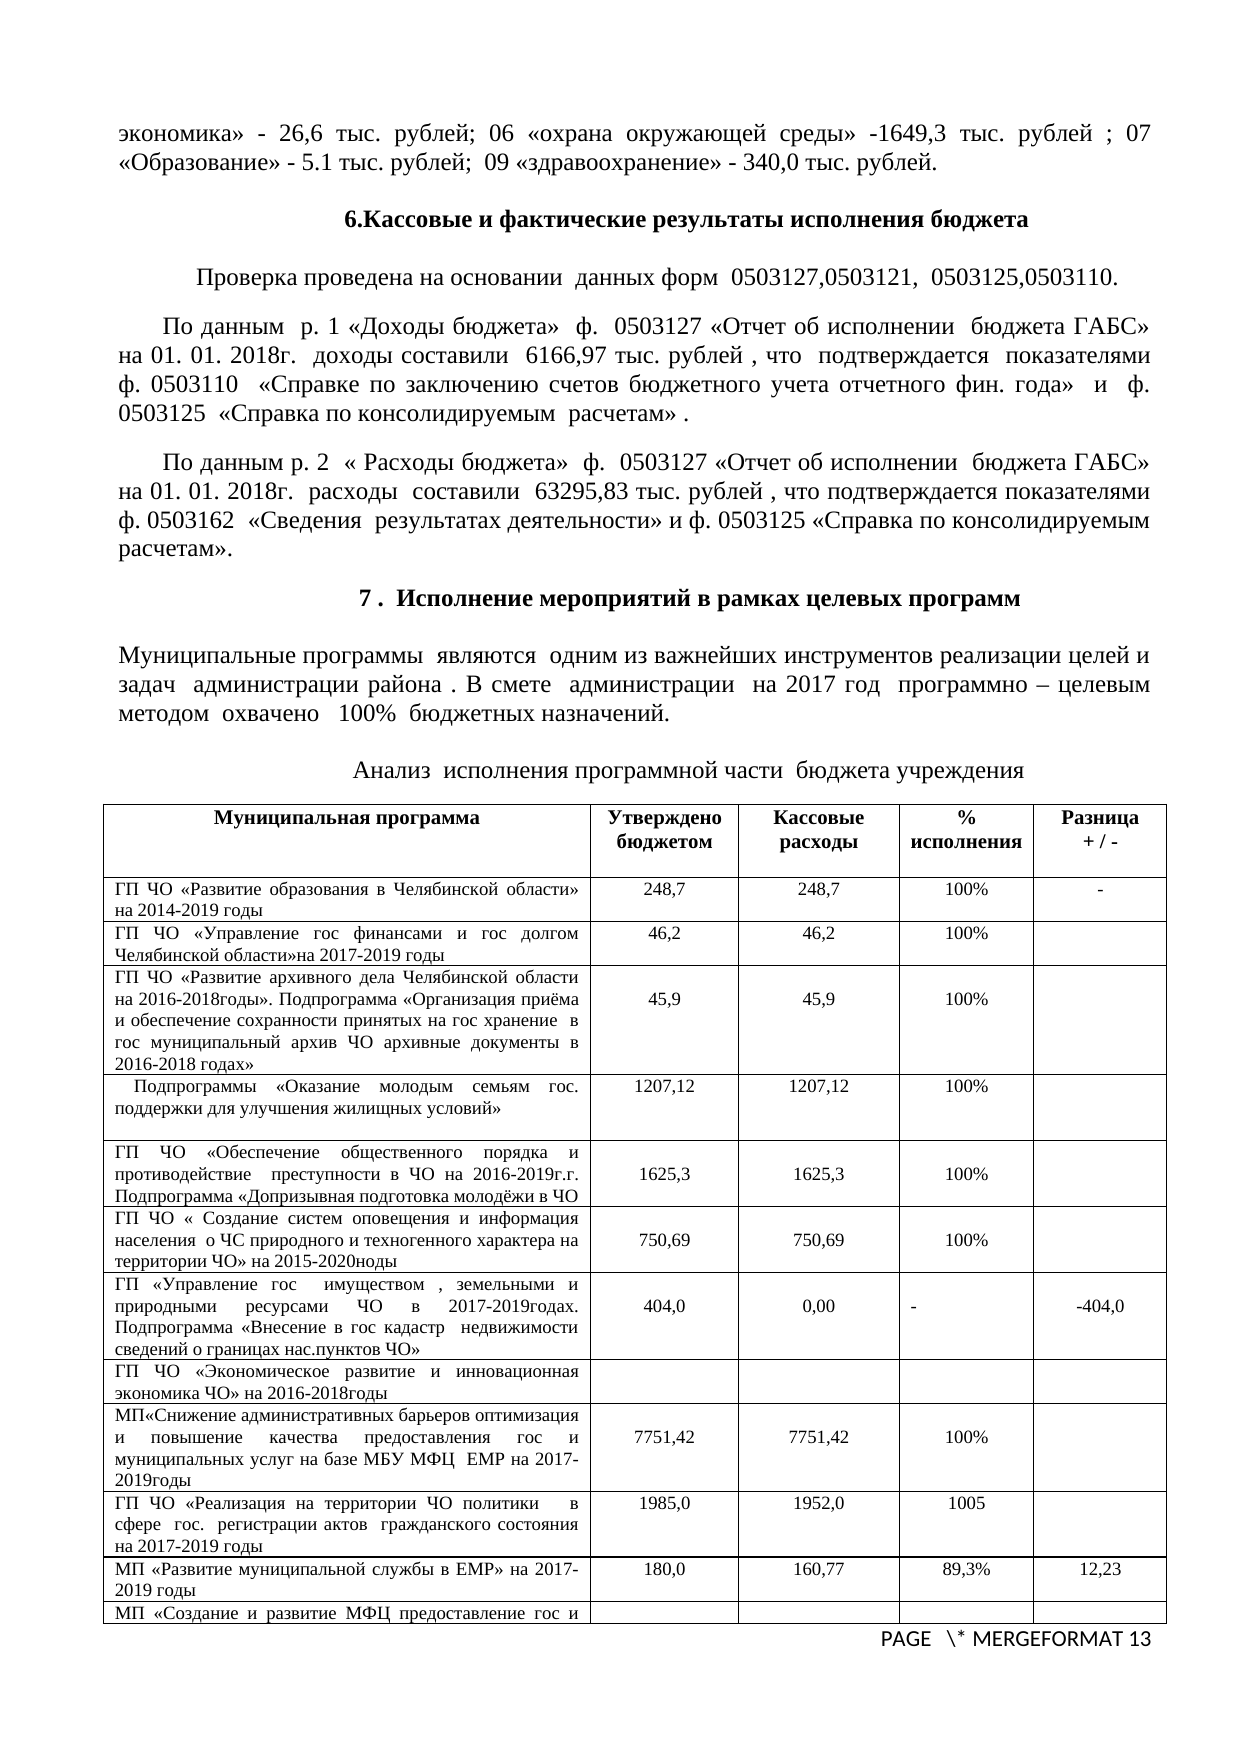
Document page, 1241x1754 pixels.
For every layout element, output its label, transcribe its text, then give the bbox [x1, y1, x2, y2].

table_cell 1207,12 [591, 1075, 738, 1140]
table_cell ГП «Управление гос имуществом , земельными и природными ресурсами ЧО в 2017-2019годах. Подпрограмма «Внесение в гос кадастр недвижимости сведений о границах нас.пунктов ЧО» [104, 1273, 590, 1359]
table_cell 248,7 [591, 878, 738, 921]
table_cell [1034, 1360, 1166, 1403]
table_cell 100% [900, 878, 1033, 921]
table_cell ГП ЧО «Реализация на территории ЧО политики в сфере гос. регистрации актов гражданского состояния на 2017-2019 годы [104, 1492, 590, 1556]
table_cell [900, 1602, 1033, 1623]
text По данным р. 2 « Расходы бюджета» ф. 0503127 «Отчет об исполнении бюджета ГАБС» на 01. 01. 2018г. расходы составили 63295,83 тыс. рублей , что подтверждается показателями ф. 0503162 «Сведения результатах деятельности» и ф. 0503125 «Справка по консолидируемым расчетам». [118, 447, 1152, 562]
text Муниципальные программы являются одним из важнейших инструментов реализации целей и задач администрации района . В смете администрации на 2017 год программно – целевым методом охвачено 100% бюджетных назначений. [118, 641, 1152, 727]
table_cell 404,0 [591, 1273, 738, 1359]
table_cell - [1034, 878, 1166, 921]
text Анализ исполнения программной части бюджета учреждения [177, 756, 1152, 784]
table_cell [1034, 1404, 1166, 1491]
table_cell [104, 1602, 590, 1623]
table_cell 180,0 [591, 1558, 738, 1601]
table_cell 750,69 [739, 1207, 899, 1272]
table_cell МП«Снижение административных барьеров оптимизация и повышение качества предоставления гос и муниципальных услуг на базе МБУ МФЦ ЕМР на 2017-2019годы [104, 1404, 590, 1491]
table_cell 46,2 [739, 922, 899, 965]
table_cell 1625,3 [739, 1141, 899, 1206]
table_cell -404,0 [1034, 1273, 1166, 1359]
table_cell [1034, 1207, 1166, 1272]
text 7 . Исполнение мероприятий в рамках целевых программ [177, 583, 1152, 612]
table_cell ГП ЧО «Развитие образования в Челябинской области» на 2014-2019 годы [104, 878, 590, 921]
table_cell 45,9 [591, 966, 738, 1074]
table_cell 45,9 [739, 966, 899, 1074]
table_cell 7751,42 [739, 1404, 899, 1491]
table_cell 89,3% [900, 1558, 1033, 1601]
table_cell ГП ЧО « Создание систем оповещения и информация населения о ЧС природного и техногенного характера на территории ЧО» на 2015-2020ноды [104, 1207, 590, 1272]
table_cell 1985,0 [591, 1492, 738, 1556]
table_cell 0,00 [739, 1273, 899, 1359]
table_cell [1034, 1492, 1166, 1556]
table_cell 100% [900, 1404, 1033, 1491]
table_header Муниципальная программа [104, 805, 590, 877]
table_cell ГП ЧО «Развитие архивного дела Челябинской области на 2016-2018годы». Подпрограмма «Организация приёма и обеспечение сохранности принятых на гос хранение в гос муниципальный архив ЧО архивные документы в 2016-2018 годах» [104, 966, 590, 1074]
table_cell 1625,3 [591, 1141, 738, 1206]
table_cell [1034, 1141, 1166, 1206]
table_header % исполнения [900, 805, 1033, 877]
table_header Утверждено бюджетом [591, 805, 738, 877]
table_cell Подпрограммы «Оказание молодым семьям гос. поддержки для улучшения жилищных условий» [104, 1075, 590, 1140]
table_cell [591, 1360, 738, 1403]
table_cell 1005 [900, 1492, 1033, 1556]
text Проверка проведена на основании данных форм 0503127,0503121, 0503125,0503110. [118, 262, 1152, 291]
table_cell 248,7 [739, 878, 899, 921]
table_cell ГП ЧО «Экономическое развитие и инновационная экономика ЧО» на 2016-2018годы [104, 1360, 590, 1403]
table_cell 1207,12 [739, 1075, 899, 1140]
table_cell 100% [900, 1207, 1033, 1272]
table_cell [1034, 966, 1166, 1074]
table_cell 750,69 [591, 1207, 738, 1272]
table_cell [900, 1360, 1033, 1403]
table_cell 100% [900, 966, 1033, 1074]
text По данным р. 1 «Доходы бюджета» ф. 0503127 «Отчет об исполнении бюджета ГАБС» на 01. 01. 2018г. доходы составили 6166,97 тыс. рублей , что подтверждается показателями ф. 0503110 «Справке по заключению счетов бюджетного учета отчетного фин. года» и ф. 0503125 «Справка по консолидируемым расчетам» . [118, 311, 1152, 426]
table_cell 160,77 [739, 1558, 899, 1601]
table_header Разница + / - [1034, 805, 1166, 877]
table_cell 100% [900, 1141, 1033, 1206]
table_cell МП «Развитие муниципальной службы в ЕМР» на 2017-2019 годы [104, 1558, 590, 1601]
table_cell [1034, 922, 1166, 965]
table_cell 100% [900, 1075, 1033, 1140]
table_cell 46,2 [591, 922, 738, 965]
table_cell 7751,42 [591, 1404, 738, 1491]
table_cell [1034, 1075, 1166, 1140]
table_cell 100% [900, 922, 1033, 965]
table_cell ГП ЧО «Обеспечение общественного порядка и противодействие преступности в ЧО на 2016-2019г.г. Подпрограмма «Допризывная подготовка молодёжи в ЧО [104, 1141, 590, 1206]
table_cell ГП ЧО «Управление гос финансами и гос долгом Челябинской области»на 2017-2019 годы [104, 922, 590, 965]
table_cell [1034, 1602, 1166, 1623]
table_cell 12,23 [1034, 1558, 1166, 1601]
text 6.Кассовые и фактические результаты исполнения бюджета [162, 204, 1152, 233]
table_cell [739, 1602, 899, 1623]
table_cell 1952,0 [739, 1492, 899, 1556]
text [118, 118, 1152, 176]
table_cell [591, 1602, 738, 1623]
table_cell - [900, 1273, 1033, 1359]
table_cell [739, 1360, 899, 1403]
table_header Кассовые расходы [739, 805, 899, 877]
